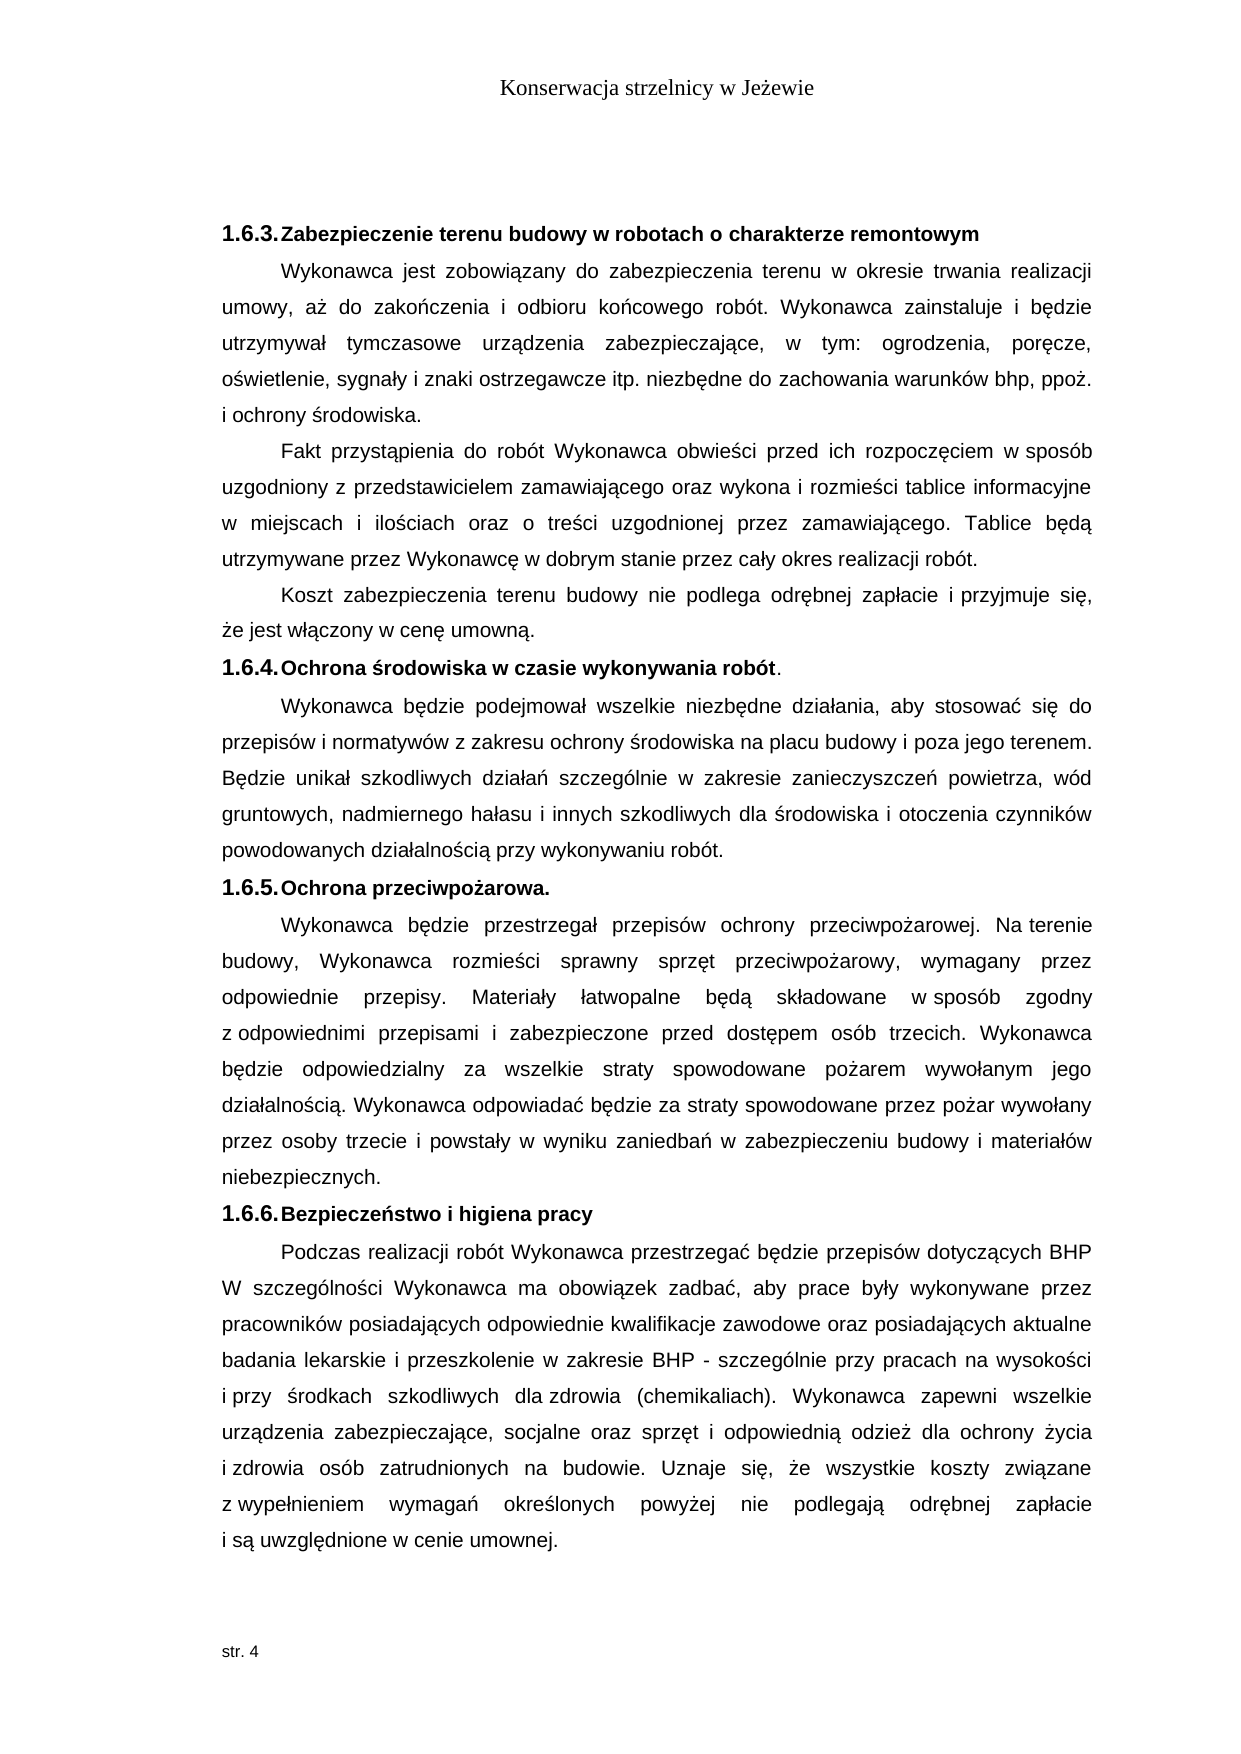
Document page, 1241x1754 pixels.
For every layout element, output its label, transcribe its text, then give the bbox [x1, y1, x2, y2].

text Koszt zabezpieczenia terenu budowy nie podlega odrębnej zapłacie i przyjmuje się, że jest włączony w cenę umowną. [222, 582, 1093, 642]
list Ochrona środowiska w czasie wykonywania robót. [222, 654, 1093, 681]
text Fakt przystąpienia do robót Wykonawca obwieści przed ich rozpoczęciem w sposób uzgodniony z przedstawicielem zamawiającego oraz wykona i rozmieści tablice informacyjne w miejscach i ilościach oraz o treści uzgodnionej przez zamawiającego. Tablice będą utrzymywane przez Wykonawcę w dobrym stanie przez cały okres realizacji robót. [222, 439, 1093, 570]
text Wykonawca jest zobowiązany do zabezpieczenia terenu w okresie trwania realizacji umowy, aż do zakończenia i odbioru końcowego robót. Wykonawca zainstaluje i będzie utrzymywał tymczasowe urządzenia zabezpieczające, w tym: ogrodzenia, poręcze, oświetlenie, sygnały i znaki ostrzegawcze itp. niezbędne do zachowania warunków bhp, ppoż. i ochrony środowiska. [222, 259, 1093, 427]
text Podczas realizacji robót Wykonawca przestrzegać będzie przepisów dotyczących BHP W szczególności Wykonawca ma obowiązek zadbać, aby prace były wykonywane przez pracowników posiadających odpowiednie kwalifikacje zawodowe oraz posiadających aktualne badania lekarskie i przeszkolenie w zakresie BHP - szczególnie przy pracach na wysokości i przy środkach szkodliwych dla zdrowia (chemikaliach). Wykonawca zapewni wszelkie urządzenia zabezpieczające, socjalne oraz sprzęt i odpowiednią odzież dla ochrony życia i zdrowia osób zatrudnionych na budowie. Uznaje się, że wszystkie koszty związane z wypełnieniem wymagań określonych powyżej nie podlegają odrębnej zapłacie i są uwzględnione w cenie umownej. [222, 1240, 1093, 1551]
text Wykonawca będzie przestrzegał przepisów ochrony przeciwpożarowej. Na terenie budowy, Wykonawca rozmieści sprawny sprzęt przeciwpożarowy, wymagany przez odpowiednie przepisy. Materiały łatwopalne będą składowane w sposób zgodny z odpowiednimi przepisami i zabezpieczone przed dostępem osób trzecich. Wykonawca będzie odpowiedzialny za wszelkie straty spowodowane pożarem wywołanym jego działalnością. Wykonawca odpowiadać będzie za straty spowodowane przez pożar wywołany przez osoby trzecie i powstały w wyniku zaniedbań w zabezpieczeniu budowy i materiałów niebezpiecznych. [222, 913, 1093, 1188]
list Bezpieczeństwo i higiena pracy [222, 1200, 1093, 1227]
text Wykonawca będzie podejmował wszelkie niezbędne działania, aby stosować się do przepisów i normatywów z zakresu ochrony środowiska na placu budowy i poza jego terenem. Będzie unikał szkodliwych działań szczególnie w zakresie zanieczyszczeń powietrza, wód gruntowych, nadmiernego hałasu i innych szkodliwych dla środowiska i otoczenia czynników powodowanych działalnością przy wykonywaniu robót. [222, 694, 1093, 861]
list Zabezpieczenie terenu budowy w robotach o charakterze remontowym [222, 219, 1093, 246]
list Ochrona przeciwpożarowa. [222, 873, 1093, 900]
